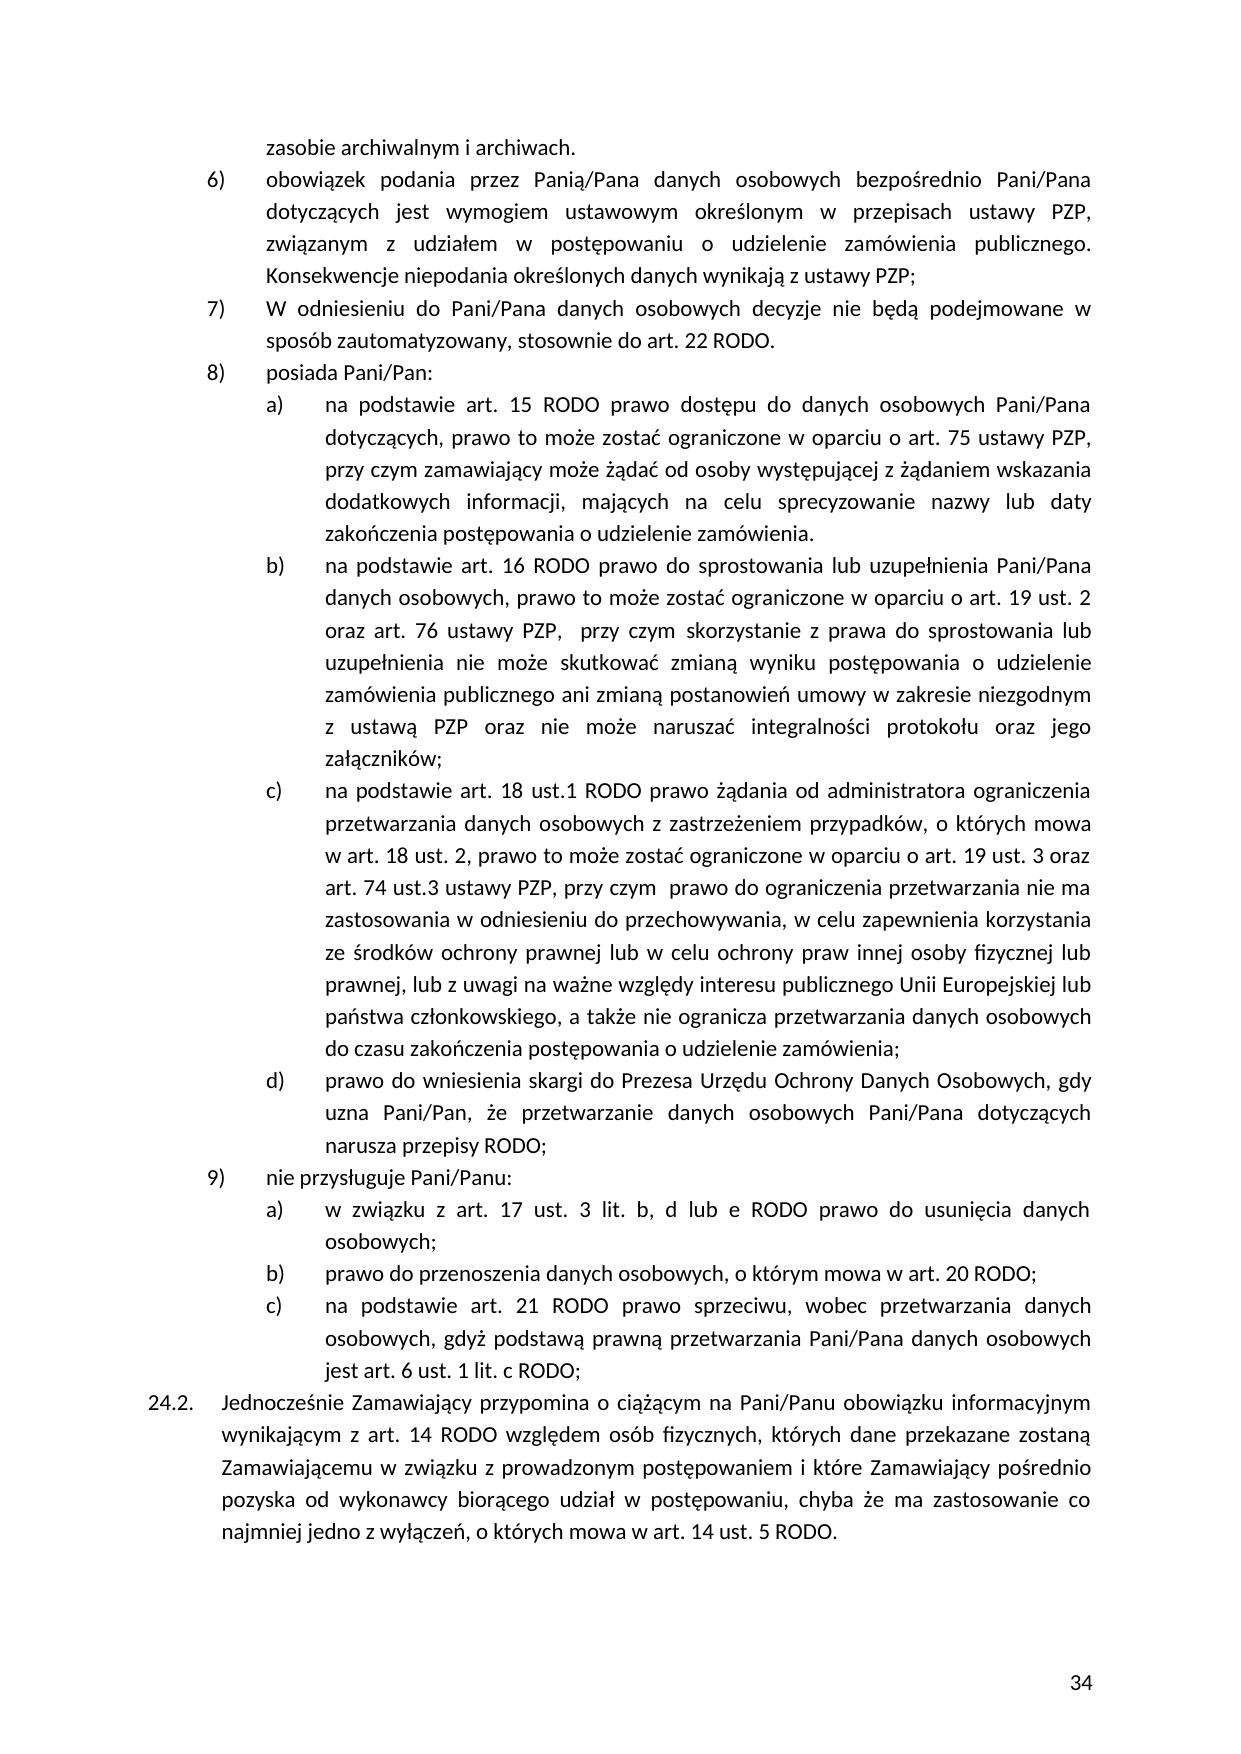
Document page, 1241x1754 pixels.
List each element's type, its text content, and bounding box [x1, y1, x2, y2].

list na podstawie art. 18 ust.1 RODO prawo żądania od administratora ograniczenia przetwarzania danych osobowych z zastrzeżeniem przypadków, o których mowa w art. 18 ust. 2, prawo to może zostać ograniczone w oparciu o art. 19 ust. 3 oraz art. 74 ust.3 ustawy PZP, przy czym prawo do ograniczenia przetwarzania nie ma zastosowania w odniesieniu do przechowywania, w celu zapewnienia korzystania ze środków ochrony prawnej lub w celu ochrony praw innej osoby fizycznej lub prawnej, lub z uwagi na ważne względy interesu publicznego Unii Europejskiej lub państwa członkowskiego, a także nie ogranicza przetwarzania danych osobowych do czasu zakończenia postępowania o udzielenie zamówienia; [266, 777, 1093, 1062]
list nie przysługuje Pani/Panu: [207, 1163, 1093, 1191]
list Jednocześnie Zamawiający przypomina o ciążącym na Pani/Panu obowiązku informacyjnym wynikającym z art. 14 RODO względem osób fizycznych, których dane przekazane zostaną Zamawiającemu w związku z prowadzonym postępowaniem i które Zamawiający pośrednio pozyska od wykonawcy biorącego udział w postępowaniu, chyba że ma zastosowanie co najmniej jedno z wyłączeń, o których mowa w art. 14 ust. 5 RODO. [148, 1388, 1093, 1545]
list W odniesieniu do Pani/Pana danych osobowych decyzje nie będą podejmowane w sposób zautomatyzowany, stosownie do art. 22 RODO. [207, 294, 1093, 354]
list prawo do wniesienia skargi do Prezesa Urzędu Ochrony Danych Osobowych, gdy uzna Pani/Pan, że przetwarzanie danych osobowych Pani/Pana dotyczących narusza przepisy RODO; [266, 1066, 1093, 1159]
list obowiązek podania przez Panią/Pana danych osobowych bezpośrednio Pani/Pana dotyczących jest wymogiem ustawowym określonym w przepisach ustawy PZP, związanym z udziałem w postępowaniu o udzielenie zamówienia publicznego. Konsekwencje niepodania określonych danych wynikają z ustawy PZP; [207, 165, 1093, 290]
list na podstawie art. 16 RODO prawo do sprostowania lub uzupełnienia Pani/Pana danych osobowych, prawo to może zostać ograniczone w oparciu o art. 19 ust. 2 oraz art. 76 ustawy PZP, przy czym skorzystanie z prawa do sprostowania lub uzupełnienia nie może skutkować zmianą wyniku postępowania o udzielenie zamówienia publicznego ani zmianą postanowień umowy w zakresie niezgodnym z ustawą PZP oraz nie może naruszać integralności protokołu oraz jego załączników; [266, 551, 1093, 772]
list w związku z art. 17 ust. 3 lit. b, d lub e RODO prawo do usunięcia danych osobowych; [266, 1195, 1093, 1255]
list prawo do przenoszenia danych osobowych, o którym mowa w art. 20 RODO; [266, 1259, 1093, 1287]
list na podstawie art. 15 RODO prawo dostępu do danych osobowych Pani/Pana dotyczących, prawo to może zostać ograniczone w oparciu o art. 75 ustawy PZP, przy czym zamawiający może żądać od osoby występującej z żądaniem wskazania dodatkowych informacji, mających na celu sprecyzowanie nazwy lub daty zakończenia postępowania o udzielenie zamówienia. [266, 390, 1093, 547]
list posiada Pani/Pan: [207, 358, 1093, 386]
list na podstawie art. 21 RODO prawo sprzeciwu, wobec przetwarzania danych osobowych, gdyż podstawą prawną przetwarzania Pani/Pana danych osobowych jest art. 6 ust. 1 lit. c RODO; [266, 1292, 1093, 1384]
text zasobie archiwalnym i archiwach. [266, 133, 1093, 161]
